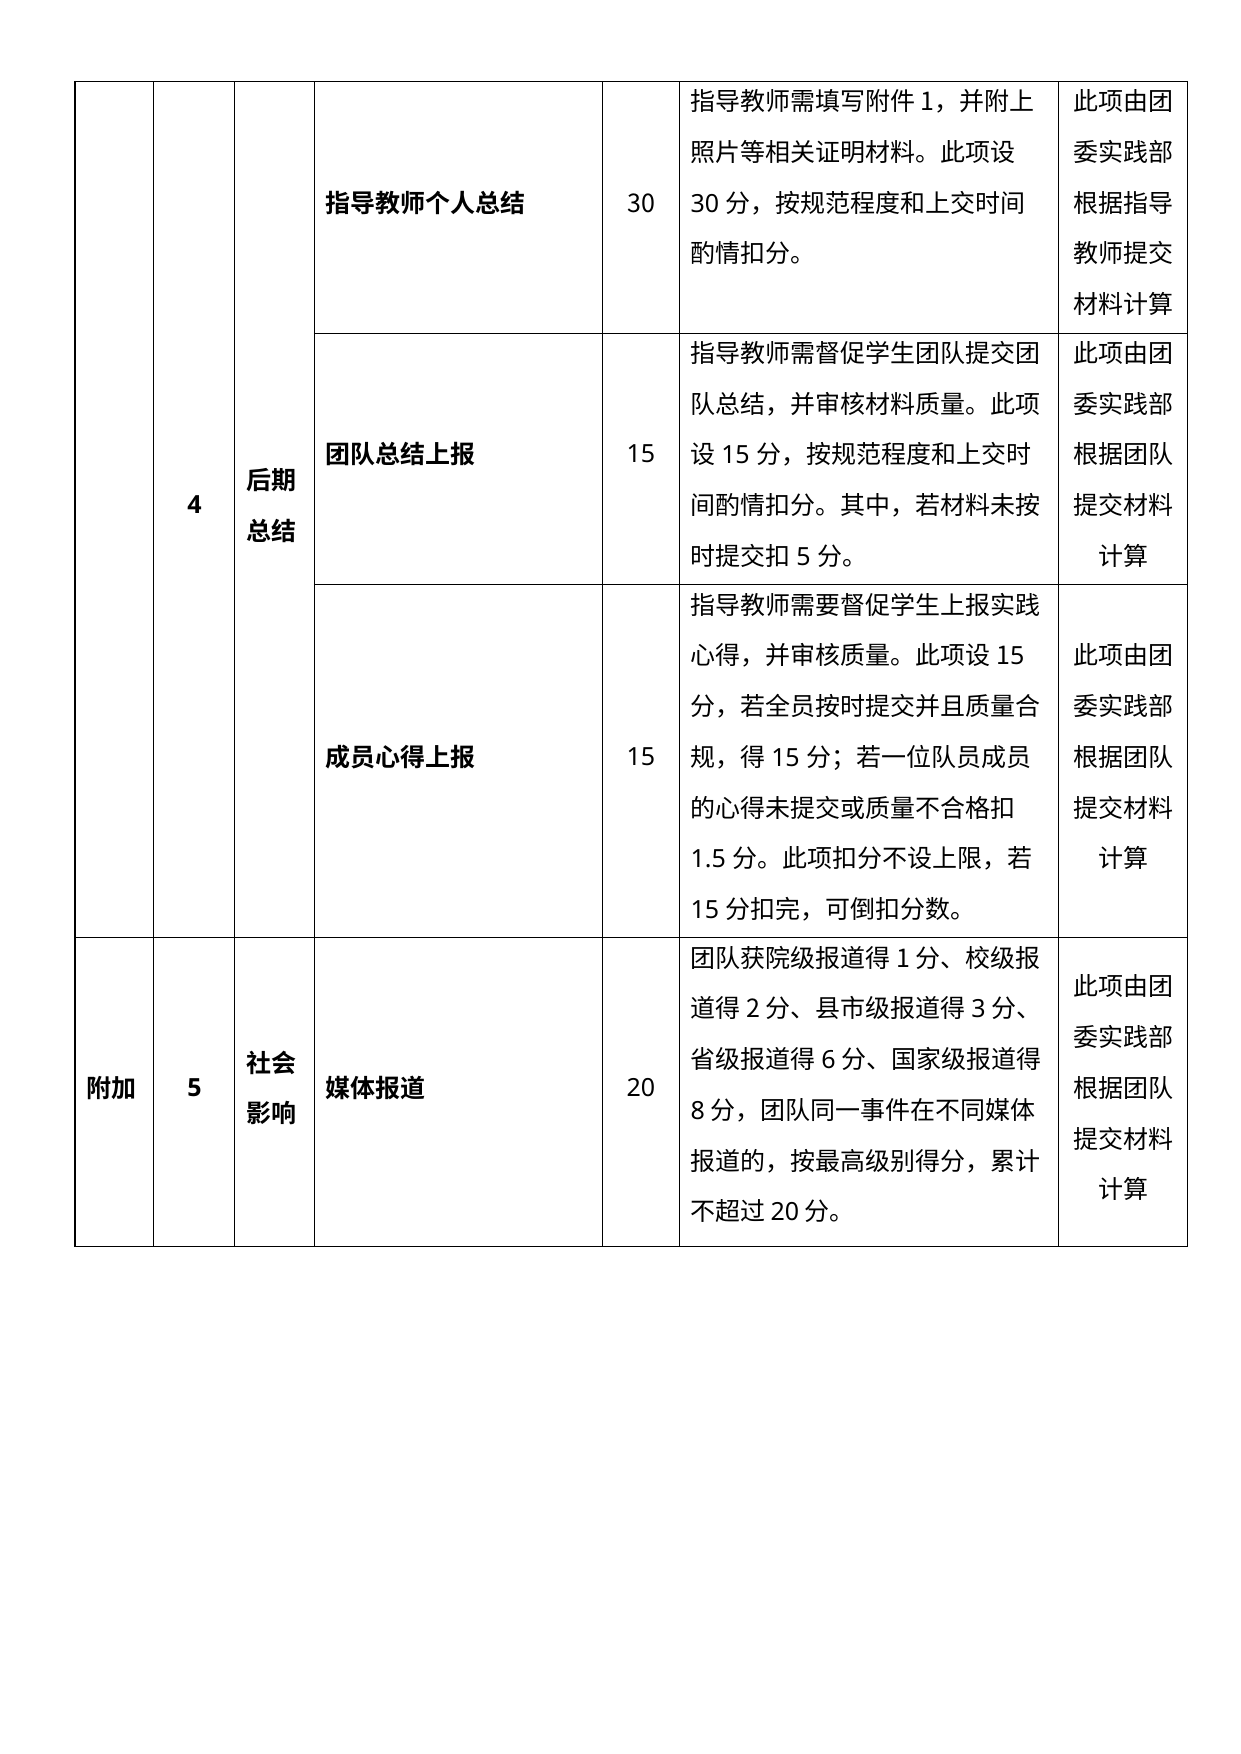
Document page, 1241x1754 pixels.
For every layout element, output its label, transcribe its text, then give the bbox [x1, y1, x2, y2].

table_cell 4 [154, 82, 234, 937]
table_cell 15 [603, 585, 679, 937]
table_cell 成员心得上报 [315, 585, 602, 937]
table_cell 团队总结上报 [315, 334, 602, 584]
table_cell 30 [603, 82, 679, 332]
table_cell 此项由团委实践部根据团队提交材料计算 [1059, 334, 1187, 584]
table_cell 附加 [76, 938, 153, 1246]
table_cell 媒体报道 [315, 938, 602, 1246]
table_cell 社会影响 [235, 938, 314, 1246]
table_cell 团队获院级报道得 1 分、校级报道得 2 分、县市级报道得 3 分、省级报道得 6 分、国家级报道得 8 分，团队同一事件在不同媒体报道的，按最高级别得分，累计不超过20分。 [680, 938, 1058, 1246]
table_cell 此项由团委实践部根据指导教师提交材料计算 [1059, 82, 1187, 332]
table_cell 15 [603, 334, 679, 584]
table_cell 后期总结 [235, 82, 314, 937]
table_cell 5 [154, 938, 234, 1246]
table_cell 此项由团委实践部根据团队提交材料计算 [1059, 585, 1187, 937]
table_cell 此项由团委实践部根据团队提交材料计算 [1059, 938, 1187, 1246]
table_cell 20 [603, 938, 679, 1246]
table_cell 指导教师需要督促学生上报实践心得，并审核质量。此项设 15 分，若全员按时提交并且质量合规，得 15 分；若一位队员成员的心得未提交或质量不合格扣 1.5 分。此项扣分不设上限，若 15 分扣完，可倒扣分数。 [680, 585, 1058, 937]
table_cell 指导教师需填写附件1，并附上照片等相关证明材料。此项设 30 分，按规范程度和上交时间酌情扣分。 [680, 82, 1058, 332]
table_cell 指导教师需督促学生团队提交团队总结，并审核材料质量。此项设 15 分，按规范程度和上交时间酌情扣分。其中，若材料未按时提交扣 5 分。 [680, 334, 1058, 584]
table_cell 指导教师个人总结 [315, 82, 602, 332]
